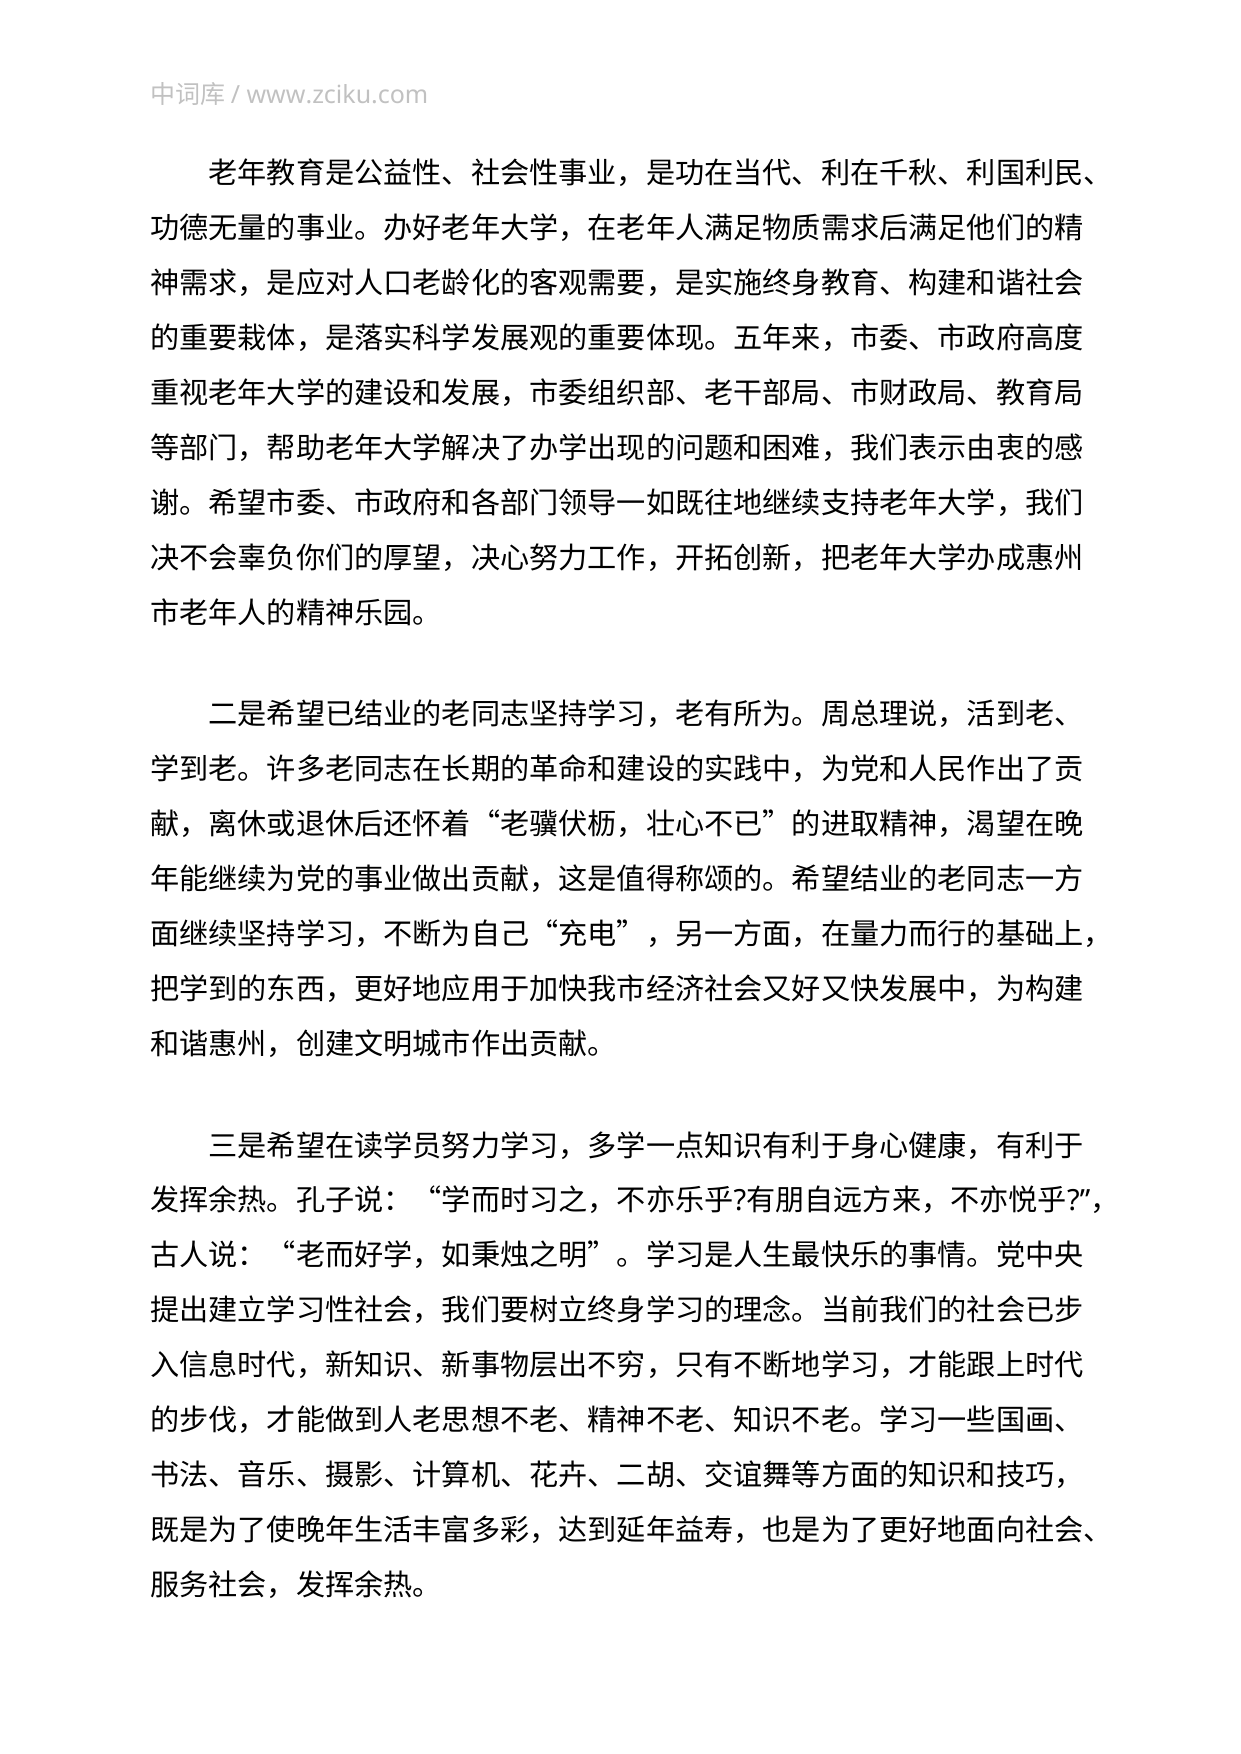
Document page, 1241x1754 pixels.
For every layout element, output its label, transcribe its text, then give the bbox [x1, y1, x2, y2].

text 二是希望已结业的老同志坚持学习，老有所为。周总理说，活到老、学到老。许多老同志在长期的革命和建设的实践中，为党和人民作出了贡献，离休或退休后还怀着“老骥伏枥，壮心不已”的进取精神，渴望在晚年能继续为党的事业做出贡献，这是值得称颂的。希望结业的老同志一方面继续坚持学习，不断为自己“充电”，另一方面，在量力而行的基础上，把学到的东西，更好地应用于加快我市经济社会又好又快发展中，为构建和谐惠州，创建文明城市作出贡献。 [150, 691, 1090, 1063]
text 三是希望在读学员努力学习，多学一点知识有利于身心健康，有利于发挥余热。孔子说：“学而时习之，不亦乐乎?有朋自远方来，不亦悦乎?”，古人说：“老而好学，如秉烛之明”。学习是人生最快乐的事情。党中央提出建立学习性社会，我们要树立终身学习的理念。当前我们的社会已步入信息时代，新知识、新事物层出不穷，只有不断地学习，才能跟上时代的步伐，才能做到人老思想不老、精神不老、知识不老。学习一些国画、书法、音乐、摄影、计算机、花卉、二胡、交谊舞等方面的知识和技巧，既是为了使晚年生活丰富多彩，达到延年益寿，也是为了更好地面向社会、服务社会，发挥余热。 [150, 1122, 1090, 1604]
text 老年教育是公益性、社会性事业，是功在当代、利在千秋、利国利民、功德无量的事业。办好老年大学，在老年人满足物质需求后满足他们的精神需求，是应对人口老龄化的客观需要，是实施终身教育、构建和谐社会的重要栽体，是落实科学发展观的重要体现。五年来，市委、市政府高度重视老年大学的建设和发展，市委组织部、老干部局、市财政局、教育局等部门，帮助老年大学解决了办学出现的问题和困难，我们表示由衷的感谢。希望市委、市政府和各部门领导一如既往地继续支持老年大学，我们决不会辜负你们的厚望，决心努力工作，开拓创新，把老年大学办成惠州市老年人的精神乐园。 [150, 150, 1090, 631]
